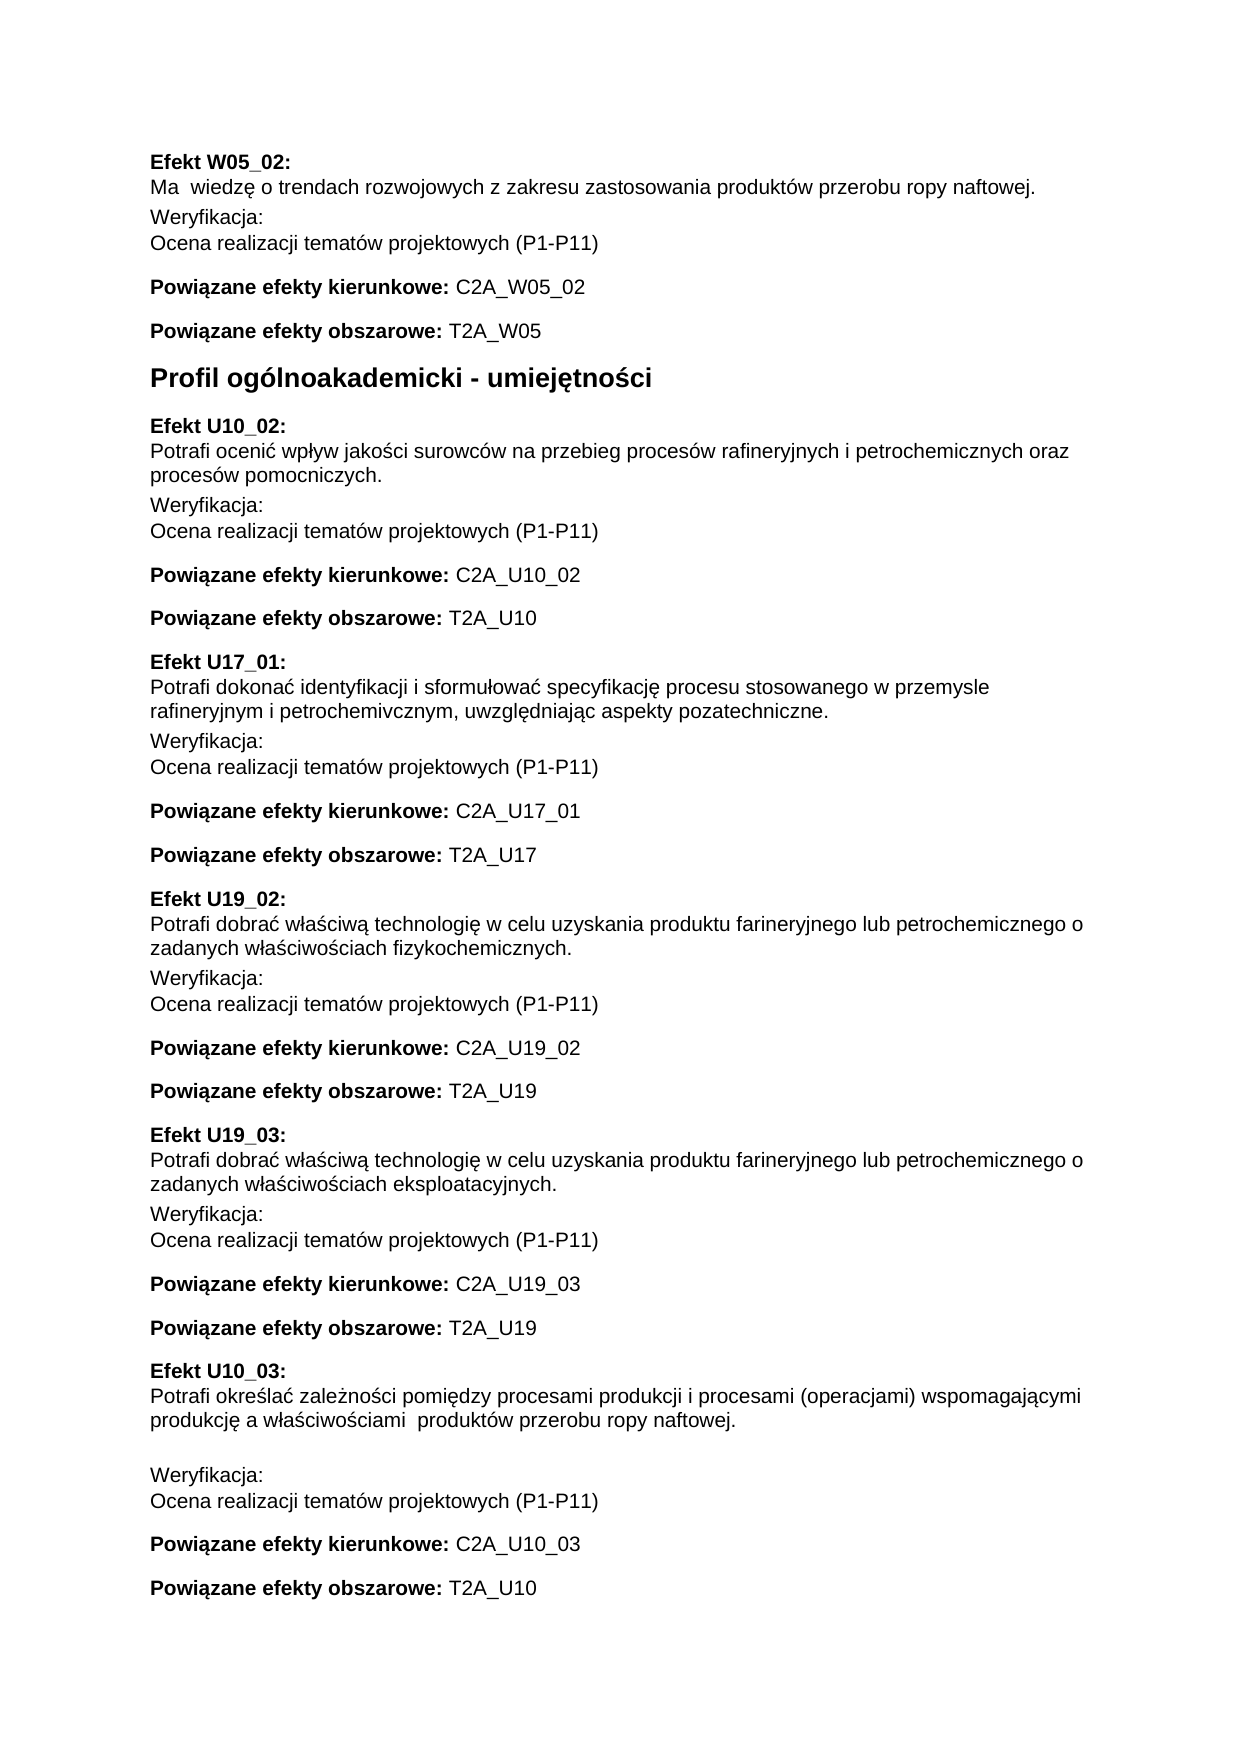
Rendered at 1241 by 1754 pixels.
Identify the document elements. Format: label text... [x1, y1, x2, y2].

text Potrafi ocenić wpływ jakości surowców na przebieg procesów rafineryjnych i petrochemicznych oraz procesów pomocniczych. [150, 438, 1090, 486]
text Ocena realizacji tematów projektowych (P1-P11) [150, 1228, 1090, 1252]
text Efekt U10_03: [150, 1359, 1090, 1383]
text Ocena realizacji tematów projektowych (P1-P11) [150, 992, 1090, 1016]
text Ma wiedzę o trendach rozwojowych z zakresu zastosowania produktów przerobu ropy naftowej. [150, 175, 1090, 199]
text Efekt W05_02: [150, 150, 1090, 174]
text Powiązane efekty kierunkowe: C2A_U10_03 [150, 1532, 1090, 1556]
text Weryfikacja: [150, 1462, 1090, 1486]
text Weryfikacja: [150, 493, 1090, 517]
text Potrafi dobrać właściwą technologię w celu uzyskania produktu farineryjnego lub petrochemicznego o zadanych właściwościach eksploatacyjnych. [150, 1148, 1090, 1196]
text Powiązane efekty kierunkowe: C2A_U17_01 [150, 799, 1090, 823]
text Potrafi dokonać identyfikacji i sformułować specyfikację procesu stosowanego w przemysle rafineryjnym i petrochemivcznym, uwzględniając aspekty pozatechniczne. [150, 675, 1090, 723]
text Powiązane efekty obszarowe: T2A_U10 [150, 1576, 1090, 1600]
text Potrafi dobrać właściwą technologię w celu uzyskania produktu farineryjnego lub petrochemicznego o zadanych właściwościach fizykochemicznych. [150, 911, 1090, 959]
text Powiązane efekty obszarowe: T2A_U19 [150, 1079, 1090, 1103]
text Weryfikacja: [150, 966, 1090, 989]
text Ocena realizacji tematów projektowych (P1-P11) [150, 519, 1090, 543]
text Efekt U17_01: [150, 650, 1090, 674]
text Powiązane efekty obszarowe: T2A_U10 [150, 606, 1090, 630]
text Powiązane efekty kierunkowe: C2A_U19_03 [150, 1272, 1090, 1296]
text Powiązane efekty kierunkowe: C2A_U19_02 [150, 1035, 1090, 1059]
text Weryfikacja: [150, 205, 1090, 229]
text Powiązane efekty kierunkowe: C2A_W05_02 [150, 275, 1090, 299]
text Powiązane efekty obszarowe: T2A_U17 [150, 843, 1090, 867]
subtitle Profil ogólnoakademicki - umiejętności [150, 362, 1090, 394]
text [150, 1488, 1090, 1512]
text Ocena realizacji tematów projektowych (P1-P11) [150, 755, 1090, 779]
text Weryfikacja: [150, 729, 1090, 753]
text Powiązane efekty kierunkowe: C2A_U10_02 [150, 562, 1090, 586]
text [150, 231, 1090, 255]
text Weryfikacja: [150, 1202, 1090, 1226]
text Powiązane efekty obszarowe: T2A_W05 [150, 319, 1090, 343]
text Powiązane efekty obszarowe: T2A_U19 [150, 1316, 1090, 1339]
text Efekt U19_03: [150, 1123, 1090, 1147]
text Efekt U10_02: [150, 413, 1090, 437]
text Potrafi określać zależności pomiędzy procesami produkcji i procesami (operacjami) wspomagającymi produkcję a właściwościami produktów przerobu ropy naftowej. [150, 1384, 1090, 1456]
text Efekt U19_02: [150, 886, 1090, 910]
